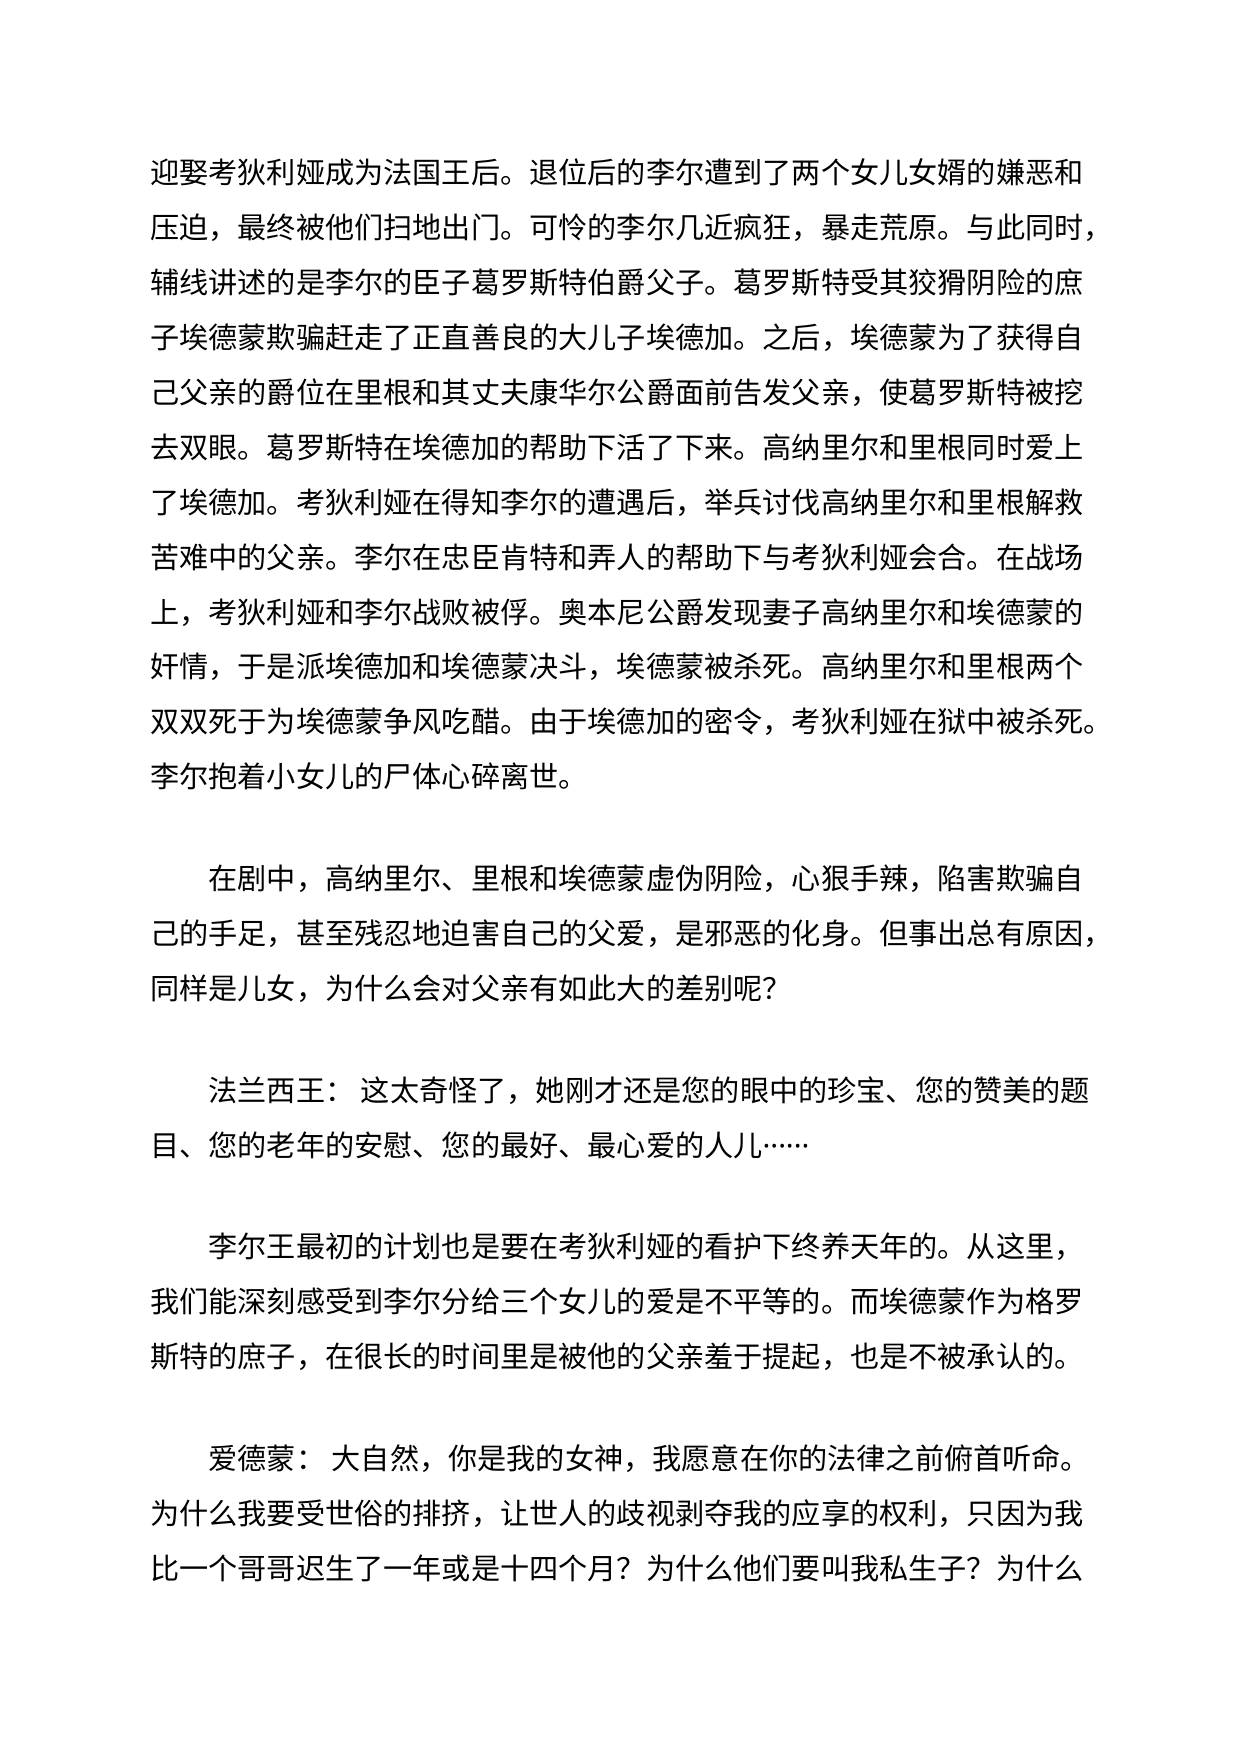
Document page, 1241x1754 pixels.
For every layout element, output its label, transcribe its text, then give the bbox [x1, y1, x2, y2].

text 法兰西王： 这太奇怪了，她刚才还是您的眼中的珍宝、您的赞美的题目、您的老年的安慰、您的最好、最心爱的人儿······ [150, 1067, 1090, 1164]
text 李尔王最初的计划也是要在考狄利娅的看护下终养天年的。从这里，我们能深刻感受到李尔分给三个女儿的爱是不平等的。而埃德蒙作为格罗斯特的庶子，在很长的时间里是被他的父亲羞于提起，也是不被承认的。 [150, 1224, 1090, 1376]
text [150, 1436, 1090, 1588]
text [150, 150, 1090, 796]
text 在剧中，高纳里尔、里根和埃德蒙虚伪阴险，心狠手辣，陷害欺骗自己的手足，甚至残忍地迫害自己的父爱，是邪恶的化身。但事出总有原因，同样是儿女，为什么会对父亲有如此大的差别呢？ [150, 856, 1090, 1008]
